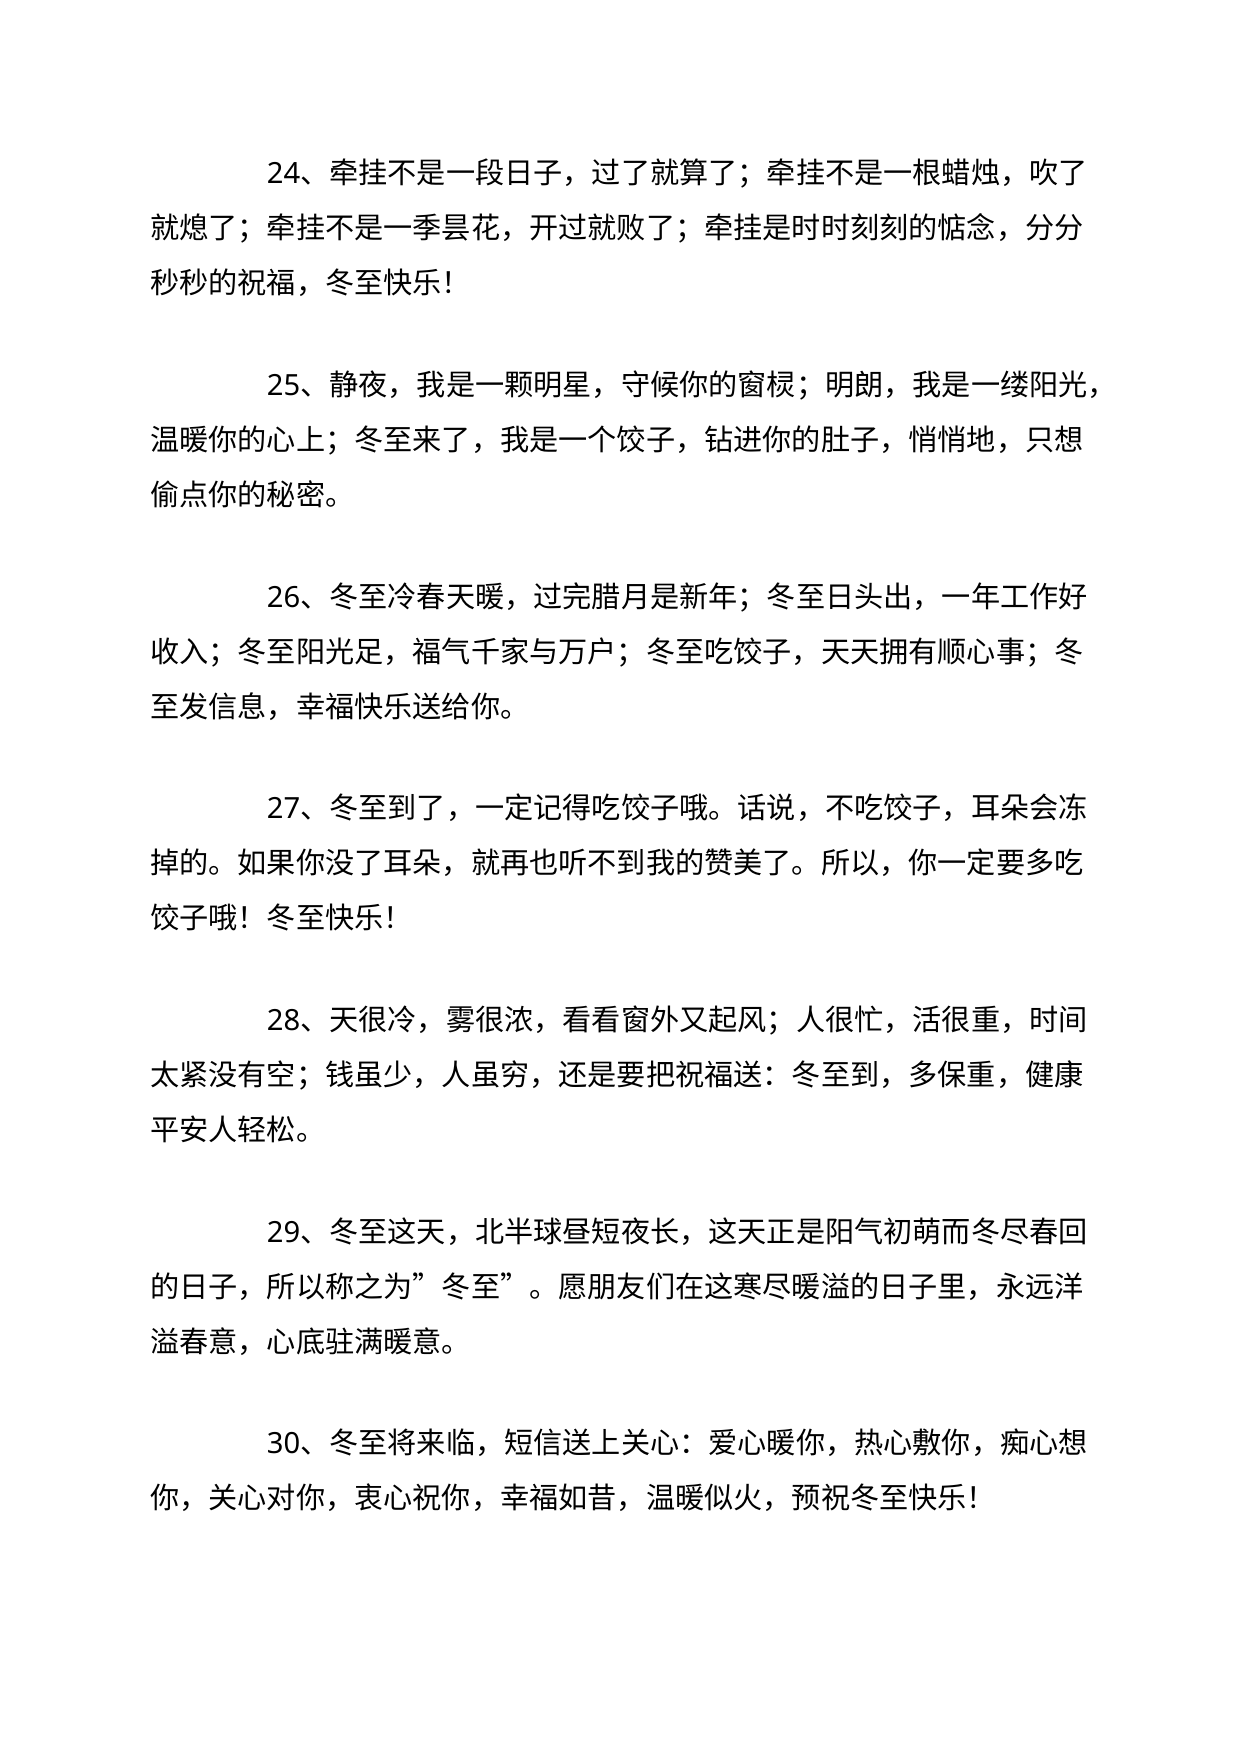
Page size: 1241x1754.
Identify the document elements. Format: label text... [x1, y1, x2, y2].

text 27、冬至到了，一定记得吃饺子哦。话说，不吃饺子，耳朵会冻掉的。如果你没了耳朵，就再也听不到我的赞美了。所以，你一定要多吃饺子哦！冬至快乐！ [150, 785, 1090, 937]
text 29、冬至这天，北半球昼短夜长，这天正是阳气初萌而冬尽春回的日子，所以称之为”冬至”。愿朋友们在这寒尽暖溢的日子里，永远洋溢春意，心底驻满暖意。 [150, 1208, 1090, 1361]
text 30、冬至将来临，短信送上关心：爱心暖你，热心敷你，痴心想你，关心对你，衷心祝你，幸福如昔，温暖似火，预祝冬至快乐！ [150, 1420, 1090, 1517]
text 25、静夜，我是一颗明星，守候你的窗棂；明朗，我是一缕阳光，温暖你的心上；冬至来了，我是一个饺子，钻进你的肚子，悄悄地，只想偷点你的秘密。 [150, 362, 1090, 514]
text 24、牵挂不是一段日子，过了就算了；牵挂不是一根蜡烛，吹了就熄了；牵挂不是一季昙花，开过就败了；牵挂是时时刻刻的惦念，分分秒秒的祝福，冬至快乐！ [150, 150, 1090, 302]
text 28、天很冷，雾很浓，看看窗外又起风；人很忙，活很重，时间太紧没有空；钱虽少，人虽穷，还是要把祝福送：冬至到，多保重，健康平安人轻松。 [150, 997, 1090, 1149]
text 26、冬至冷春天暖，过完腊月是新年；冬至日头出，一年工作好收入；冬至阳光足，福气千家与万户；冬至吃饺子，天天拥有顺心事；冬至发信息，幸福快乐送给你。 [150, 573, 1090, 726]
